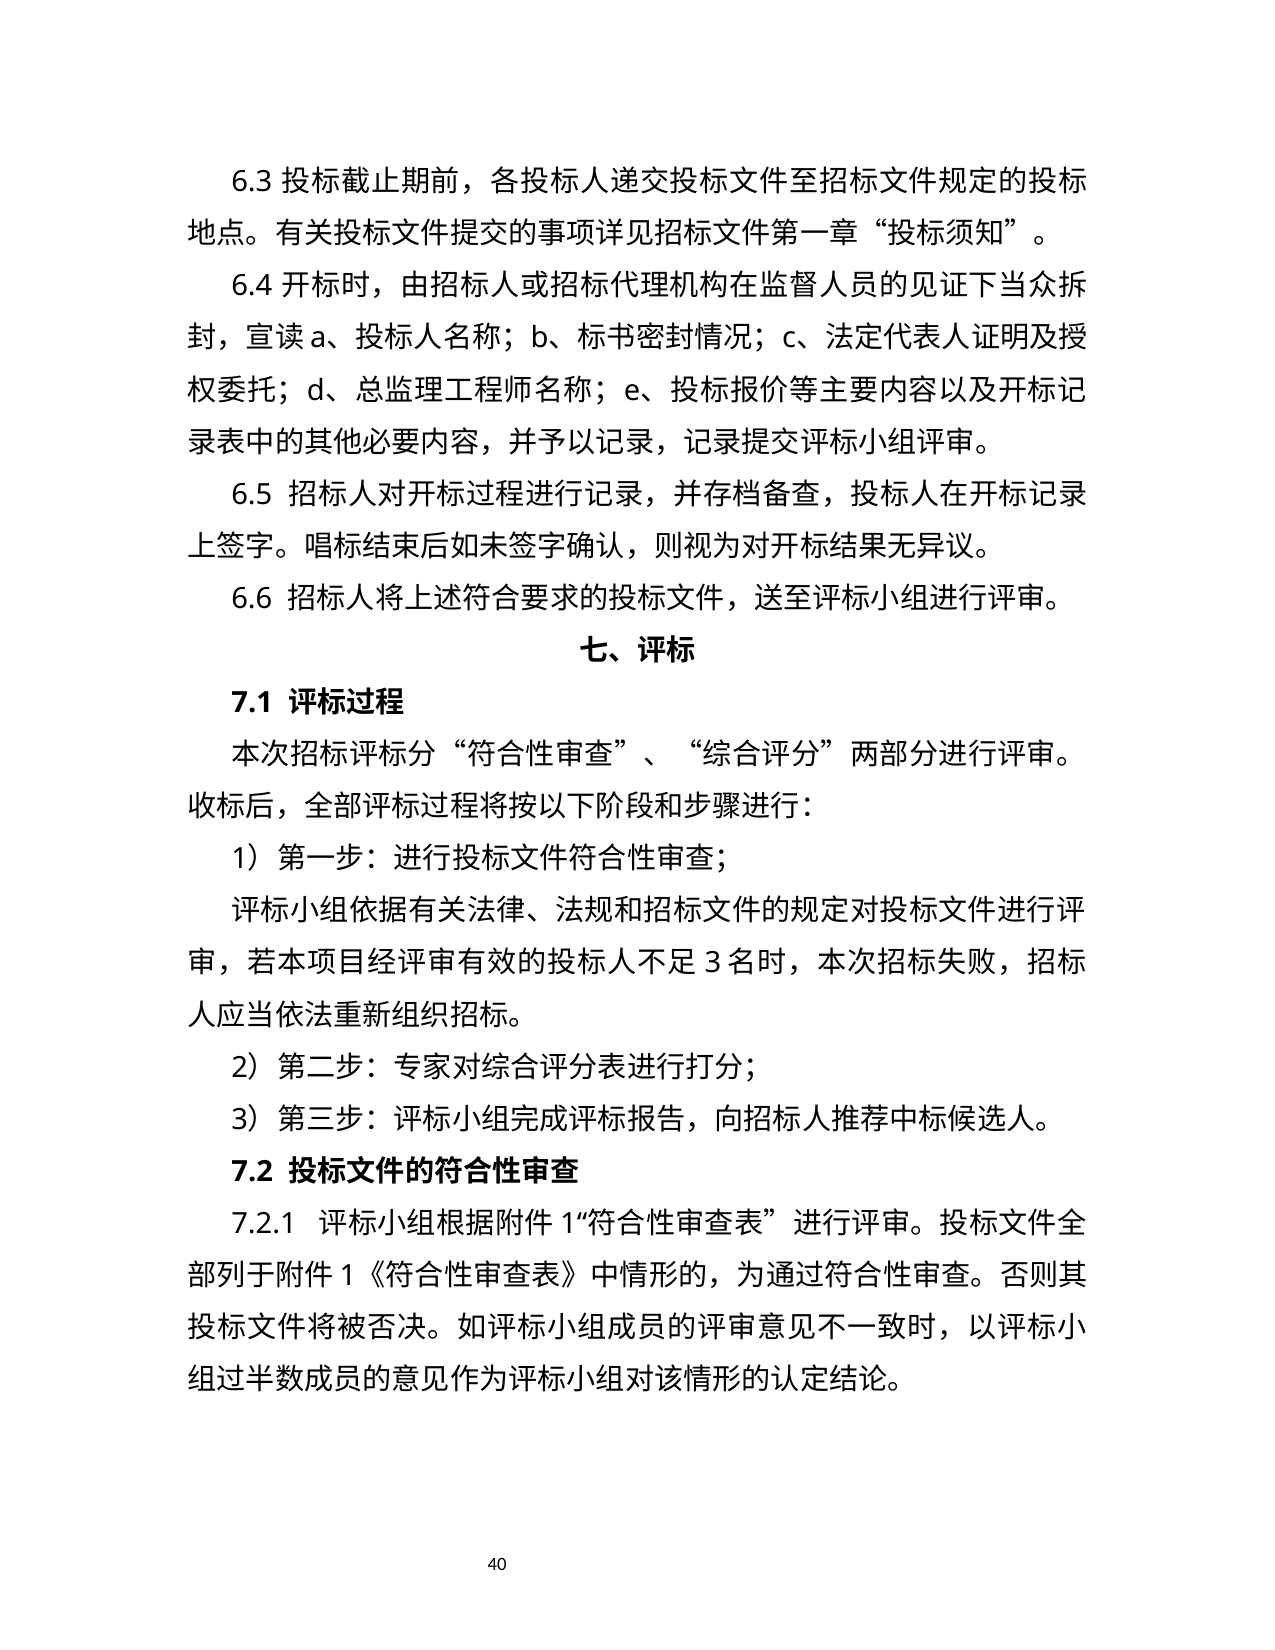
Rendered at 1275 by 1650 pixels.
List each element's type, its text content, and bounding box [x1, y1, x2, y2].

text 评标小组依据有关法律、法规和招标文件的规定对投标文件进行评审，若本项目经评审有效的投标人不足3名时，本次招标失败，招标人应当依法重新组织招标。 [187, 879, 1088, 1035]
text 6.4 开标时，由招标人或招标代理机构在监督人员的见证下当众拆封，宣读a、投标人名称；b、标书密封情况；c、法定代表人证明及授权委托；d、总监理工程师名称；e、投标报价等主要内容以及开标记录表中的其他必要内容，并予以记录，记录提交评标小组评审。 [187, 254, 1088, 462]
text 6.3 投标截止期前，各投标人递交投标文件至招标文件规定的投标地点。有关投标文件提交的事项详见招标文件第一章“投标须知”。 [187, 150, 1088, 254]
text 6.5 招标人对开标过程进行记录，并存档备查，投标人在开标记录上签字。唱标结束后如未签字确认，则视为对开标结果无异议。 [187, 462, 1088, 567]
text 2）第二步：专家对综合评分表进行打分； [187, 1035, 1088, 1087]
text 3）第三步：评标小组完成评标报告，向招标人推荐中标候选人。 [187, 1087, 1088, 1139]
text 7.2.1 评标小组根据附件1“符合性审查表”进行评审。投标文件全部列于附件1《符合性审查表》中情形的，为通过符合性审查。否则其投标文件将被否决。如评标小组成员的评审意见不一致时，以评标小组过半数成员的意见作为评标小组对该情形的认定结论。 [187, 1192, 1088, 1400]
text 6.6 招标人将上述符合要求的投标文件，送至评标小组进行评审。 [187, 567, 1088, 619]
text 7.2 投标文件的符合性审查 [187, 1139, 1088, 1192]
text 7.1 评标过程 [187, 671, 1088, 723]
text 本次招标评标分“符合性审查”、“综合评分”两部分进行评审。收标后，全部评标过程将按以下阶段和步骤进行： [187, 723, 1088, 827]
text 七、评标 [187, 619, 1088, 671]
text 1）第一步：进行投标文件符合性审查； [187, 827, 1088, 879]
